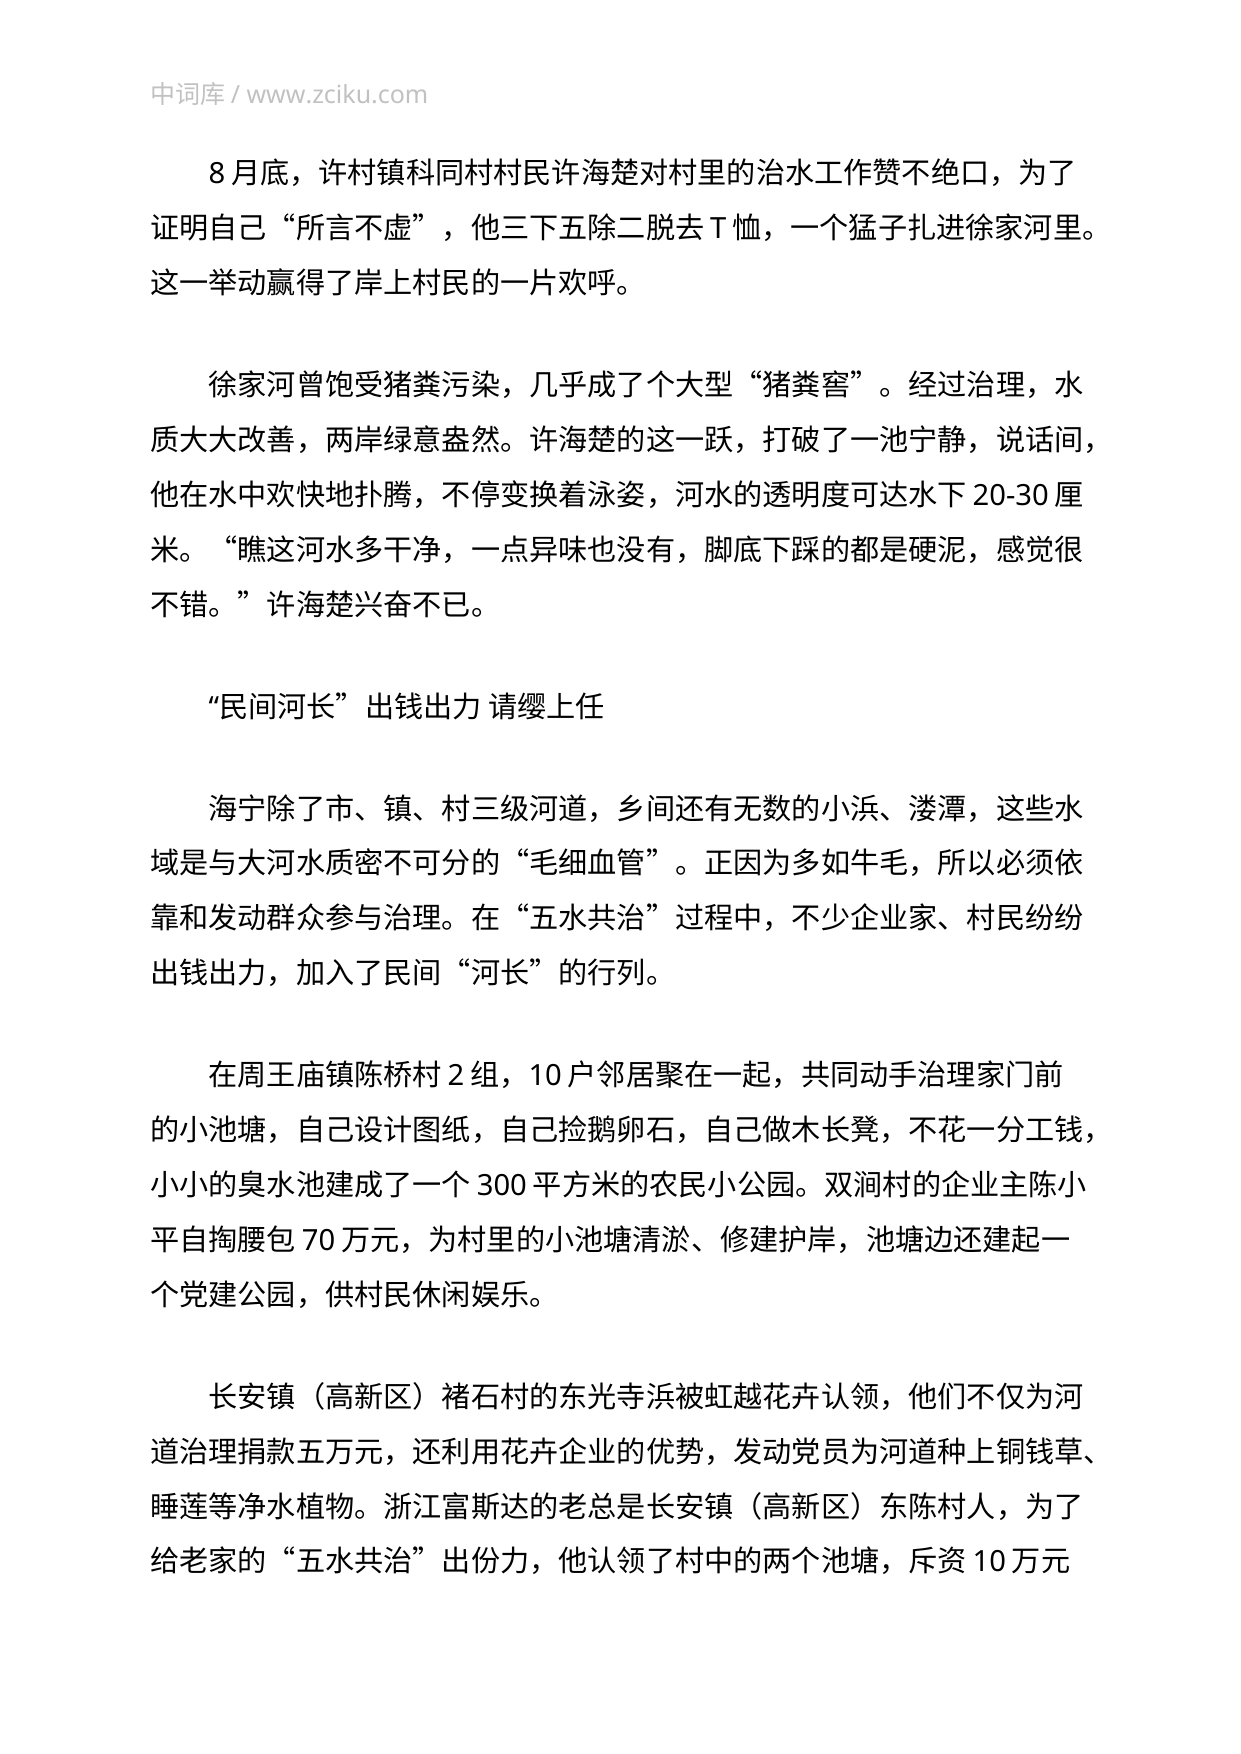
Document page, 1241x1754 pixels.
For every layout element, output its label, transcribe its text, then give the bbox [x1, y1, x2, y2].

text 徐家河曾饱受猪粪污染，几乎成了个大型“猪粪窖”。经过治理，水质大大改善，两岸绿意盎然。许海楚的这一跃，打破了一池宁静，说话间，他在水中欢快地扑腾，不停变换着泳姿，河水的透明度可达水下20-30厘米。“瞧这河水多干净，一点异味也没有，脚底下踩的都是硬泥，感觉很不错。”许海楚兴奋不已。 [150, 362, 1090, 624]
text 在周王庙镇陈桥村2组，10户邻居聚在一起，共同动手治理家门前的小池塘，自己设计图纸，自己捡鹅卵石，自己做木长凳，不花一分工钱，小小的臭水池建成了一个300平方米的农民小公园。双涧村的企业主陈小平自掏腰包70万元，为村里的小池塘清淤、修建护岸，池塘边还建起一个党建公园，供村民休闲娱乐。 [150, 1052, 1090, 1314]
text 海宁除了市、镇、村三级河道，乡间还有无数的小浜、溇潭，这些水域是与大河水质密不可分的“毛细血管”。正因为多如牛毛，所以必须依靠和发动群众参与治理。在“五水共治”过程中，不少企业家、村民纷纷出钱出力，加入了民间“河长”的行列。 [150, 785, 1090, 992]
text “民间河长”出钱出力 请缨上任 [150, 683, 1090, 726]
text 8月底，许村镇科同村村民许海楚对村里的治水工作赞不绝口，为了证明自己“所言不虚”，他三下五除二脱去T恤，一个猛子扎进徐家河里。这一举动赢得了岸上村民的一片欢呼。 [150, 150, 1090, 302]
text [150, 1373, 1090, 1580]
